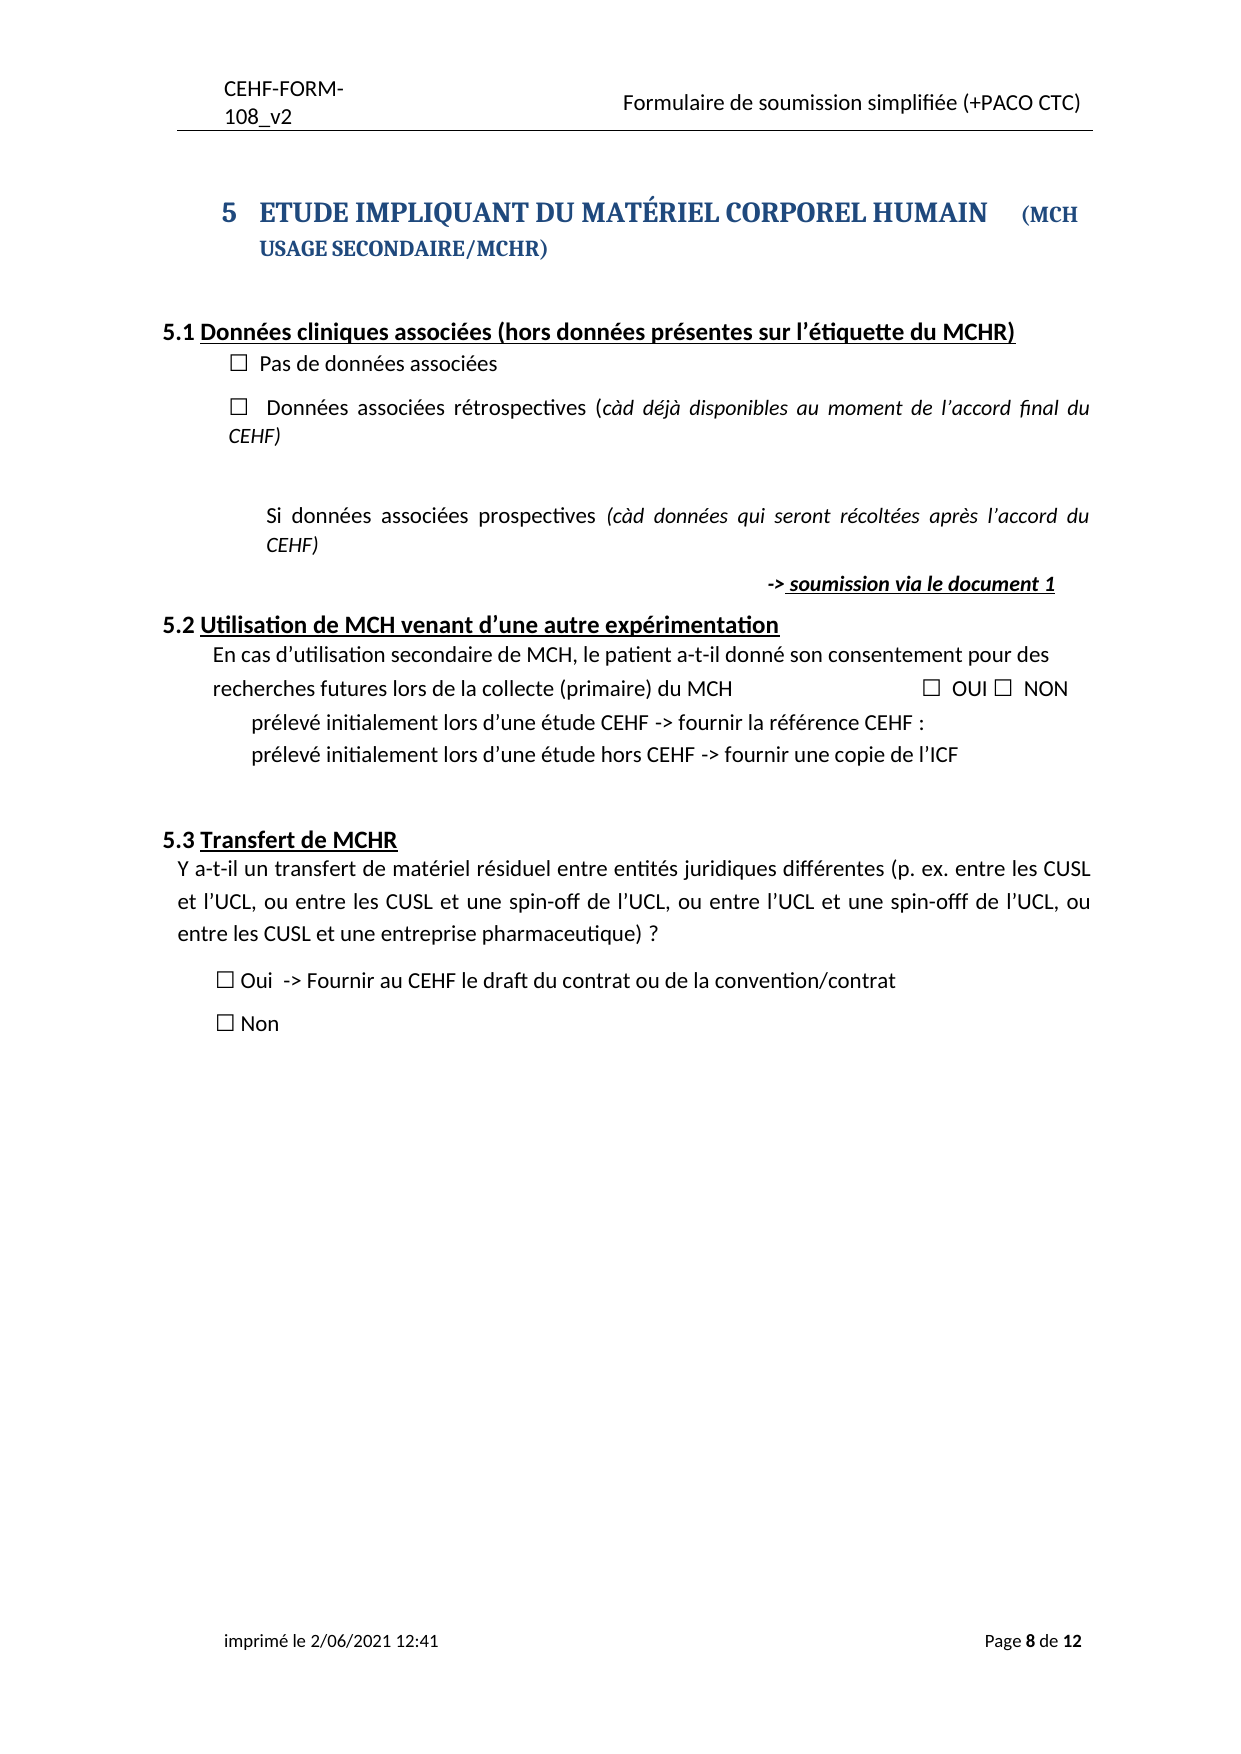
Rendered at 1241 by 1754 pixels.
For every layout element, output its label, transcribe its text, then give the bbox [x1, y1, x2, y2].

text Y a-t-il un transfert de matériel résiduel entre entités juridiques différentes (p. ex. entre les CUSL et l’UCL, ou entre les CUSL et une spin-off de l’UCL, ou entre l’UCL et une spin-offf de l’UCL, ou entre les CUSL et une entreprise pharmaceutique) ? [177, 854, 1093, 947]
text Pas de données associées [228, 347, 1093, 378]
text prélevé initialement lors d’une étude CEHF -> fournir la référence CEHF : [213, 708, 1093, 736]
text 5.2 Utilisation de MCH venant d’une autre expérimentation [162, 609, 1093, 640]
list -> soumission via le document 1 [693, 570, 1093, 597]
text Oui -> Fournir au CEHF le draft du contrat ou de la convention/contrat [215, 964, 1093, 995]
text prélevé initialement lors d’une étude hors CEHF -> fournir une copie de l’ICF [213, 740, 1093, 768]
text En cas d’utilisation secondaire de MCH, le patient a-t-il donné son consentement pour des recherches futures lors de la collecte (primaire) du MCH OUI NON [213, 640, 1093, 703]
text Non [215, 1007, 1093, 1039]
text Etude impliquant du Matériel Corporel Humain (MCH usage secondaire/MCHR) [222, 196, 1093, 263]
text 5.1 Données cliniques associées (hors données présentes sur l’étiquette du MCHR) [162, 316, 1093, 347]
text Si données associées prospectives (càd données qui seront récoltées après l’accord du CEHF) [266, 502, 1093, 558]
text Données associées rétrospectives (càd déjà disponibles au moment de l’accord final du CEHF) [228, 391, 1093, 449]
text 5.3 Transfert de MCHR [162, 824, 1093, 854]
